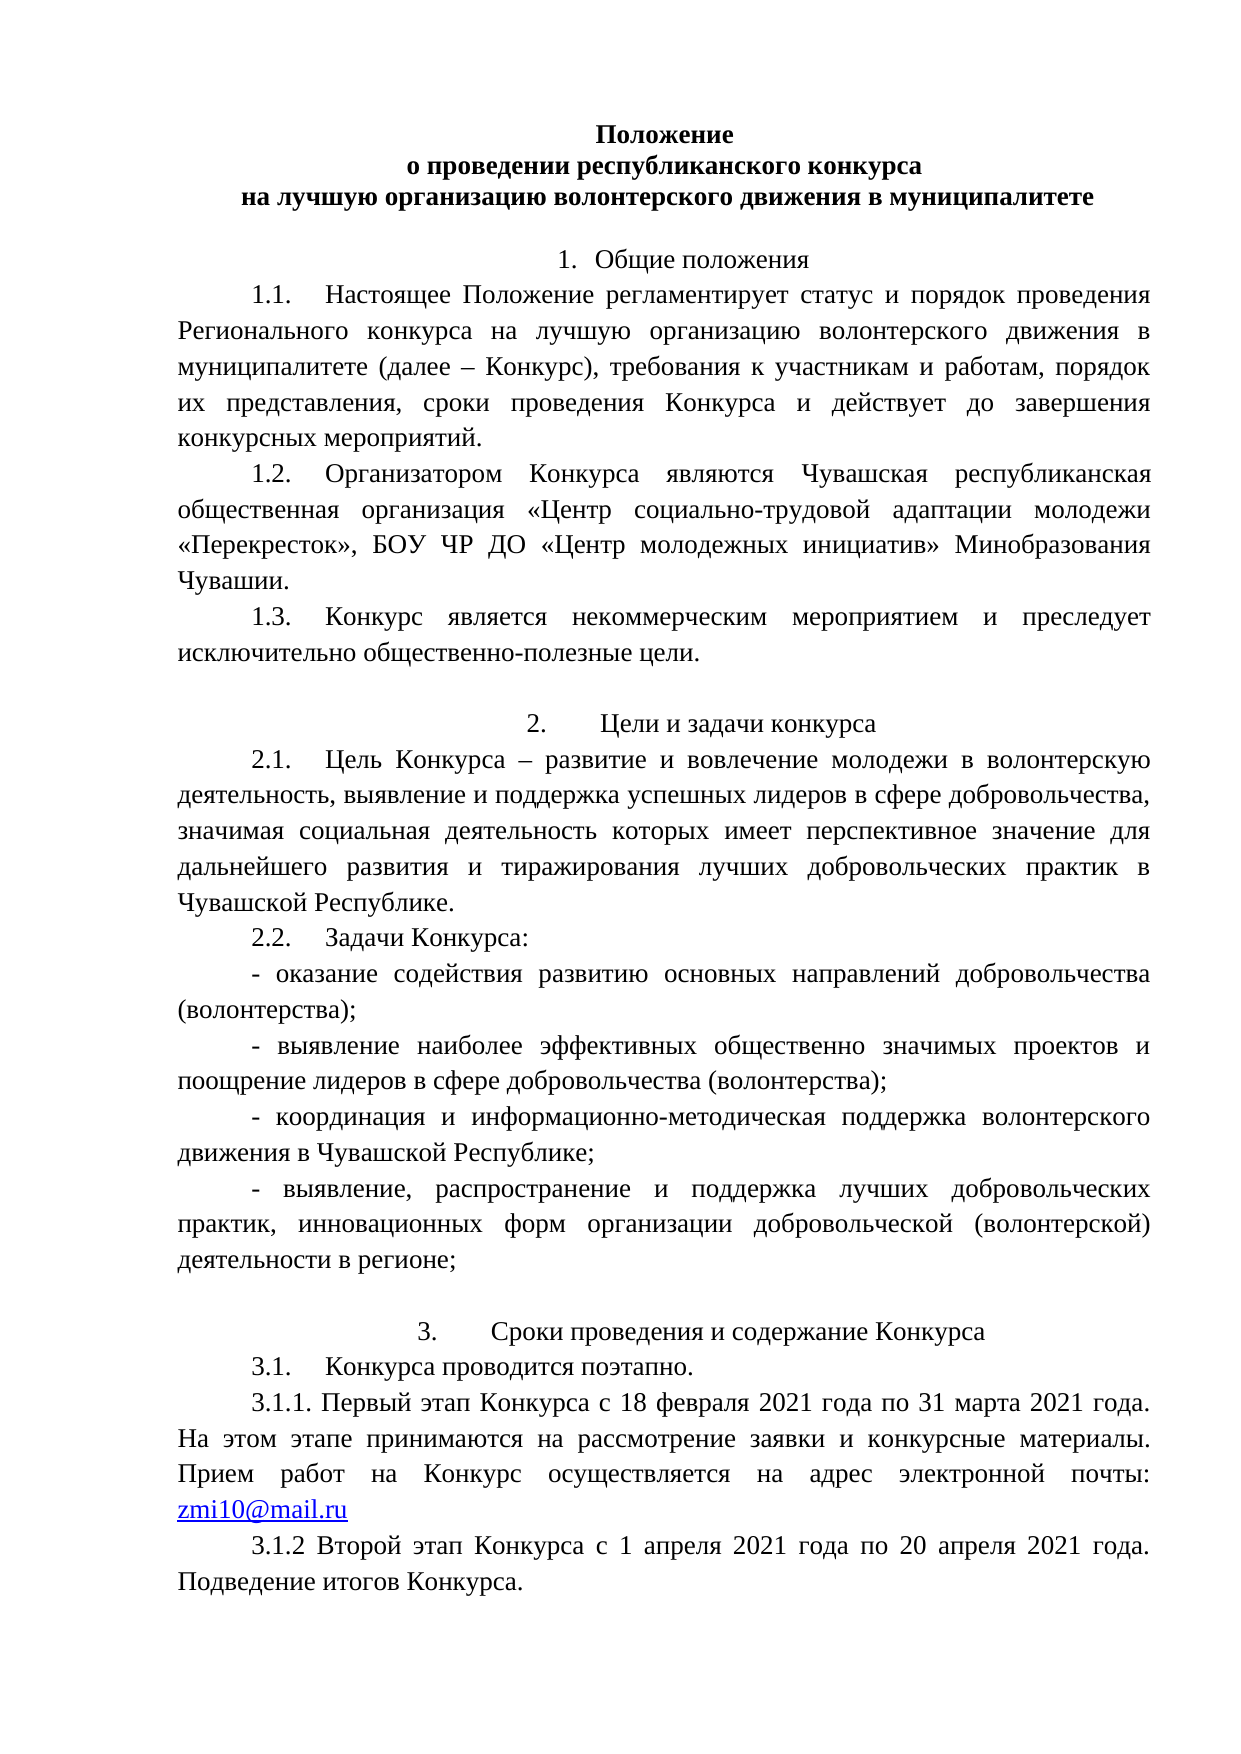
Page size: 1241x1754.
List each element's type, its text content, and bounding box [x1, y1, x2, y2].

list Сроки проведения и содержание Конкурса [177, 1314, 1152, 1346]
list Конкурс является некоммерческим мероприятием и преследует исключительно общественно-полезные цели. [177, 600, 1152, 667]
list - оказание содействия развитию основных направлений добровольчества (волонтерства); [177, 957, 1152, 1024]
list Задачи Конкурса: [177, 922, 1152, 953]
list Организатором Конкурса являются Чувашская республиканская общественная организация «Центр социально-трудовой адаптации молодежи «Перекресток», БОУ ЧР ДО «Центр молодежных инициатив» Минобразования Чувашии. [177, 524, 1152, 595]
list 3.1.1. Первый этап Конкурса с 18 февраля 2021 года по 31 марта 2021 года. На этом этапе принимаются на рассмотрение заявки и конкурсные материалы. Прием работ на Конкурс осуществляется на адрес электронной почты: zmi10@mail.ru [177, 1386, 1152, 1524]
text на лучшую организацию волонтерского движения в муниципалитете [177, 180, 1152, 212]
list Цель Конкурса – развитие и вовлечение молодежи в волонтерскую деятельность, выявление и поддержка успешных лидеров в сфере добровольчества, значимая социальная деятельность которых имеет перспективное значение для дальнейшего развития и тиражирования лучших добровольческих практик в Чувашской Республике. [177, 743, 1152, 917]
list Общие положения [215, 243, 1152, 274]
list Организатором Конкурса являются Чувашская республиканская общественная организация «Центр социально-трудовой адаптации молодежи «Перекресток», БОУ ЧР ДО «Центр молодежных инициатив» Минобразования Чувашии. [177, 457, 1152, 493]
list - выявление, распространение и поддержка лучших добровольческих практик, инновационных форм организации добровольческой (волонтерской) деятельности в регионе; [177, 1172, 1152, 1274]
list - координация и информационно-методическая поддержка волонтерского движения в Чувашской Республике; [177, 1100, 1152, 1167]
text о проведении республиканского конкурса [177, 149, 1152, 180]
list Настоящее Положение регламентирует статус и порядок проведения Регионального конкурса на лучшую организацию волонтерского движения в муниципалитете (далее – Конкурс), требования к участникам и работам, порядок их представления, сроки проведения Конкурса и действует до завершения конкурсных мероприятий. [177, 278, 1152, 452]
list - выявление наиболее эффективных общественно значимых проектов и поощрение лидеров в сфере добровольчества (волонтерства); [177, 1029, 1152, 1096]
list 3.1.2 Второй этап Конкурса с 1 апреля 2021 года по 20 апреля 2021 года. Подведение итогов Конкурса. [177, 1529, 1152, 1596]
list Конкурса проводится поэтапно. [177, 1350, 1152, 1381]
text Положение [177, 118, 1152, 149]
list Цели и задачи конкурса [177, 707, 1152, 738]
